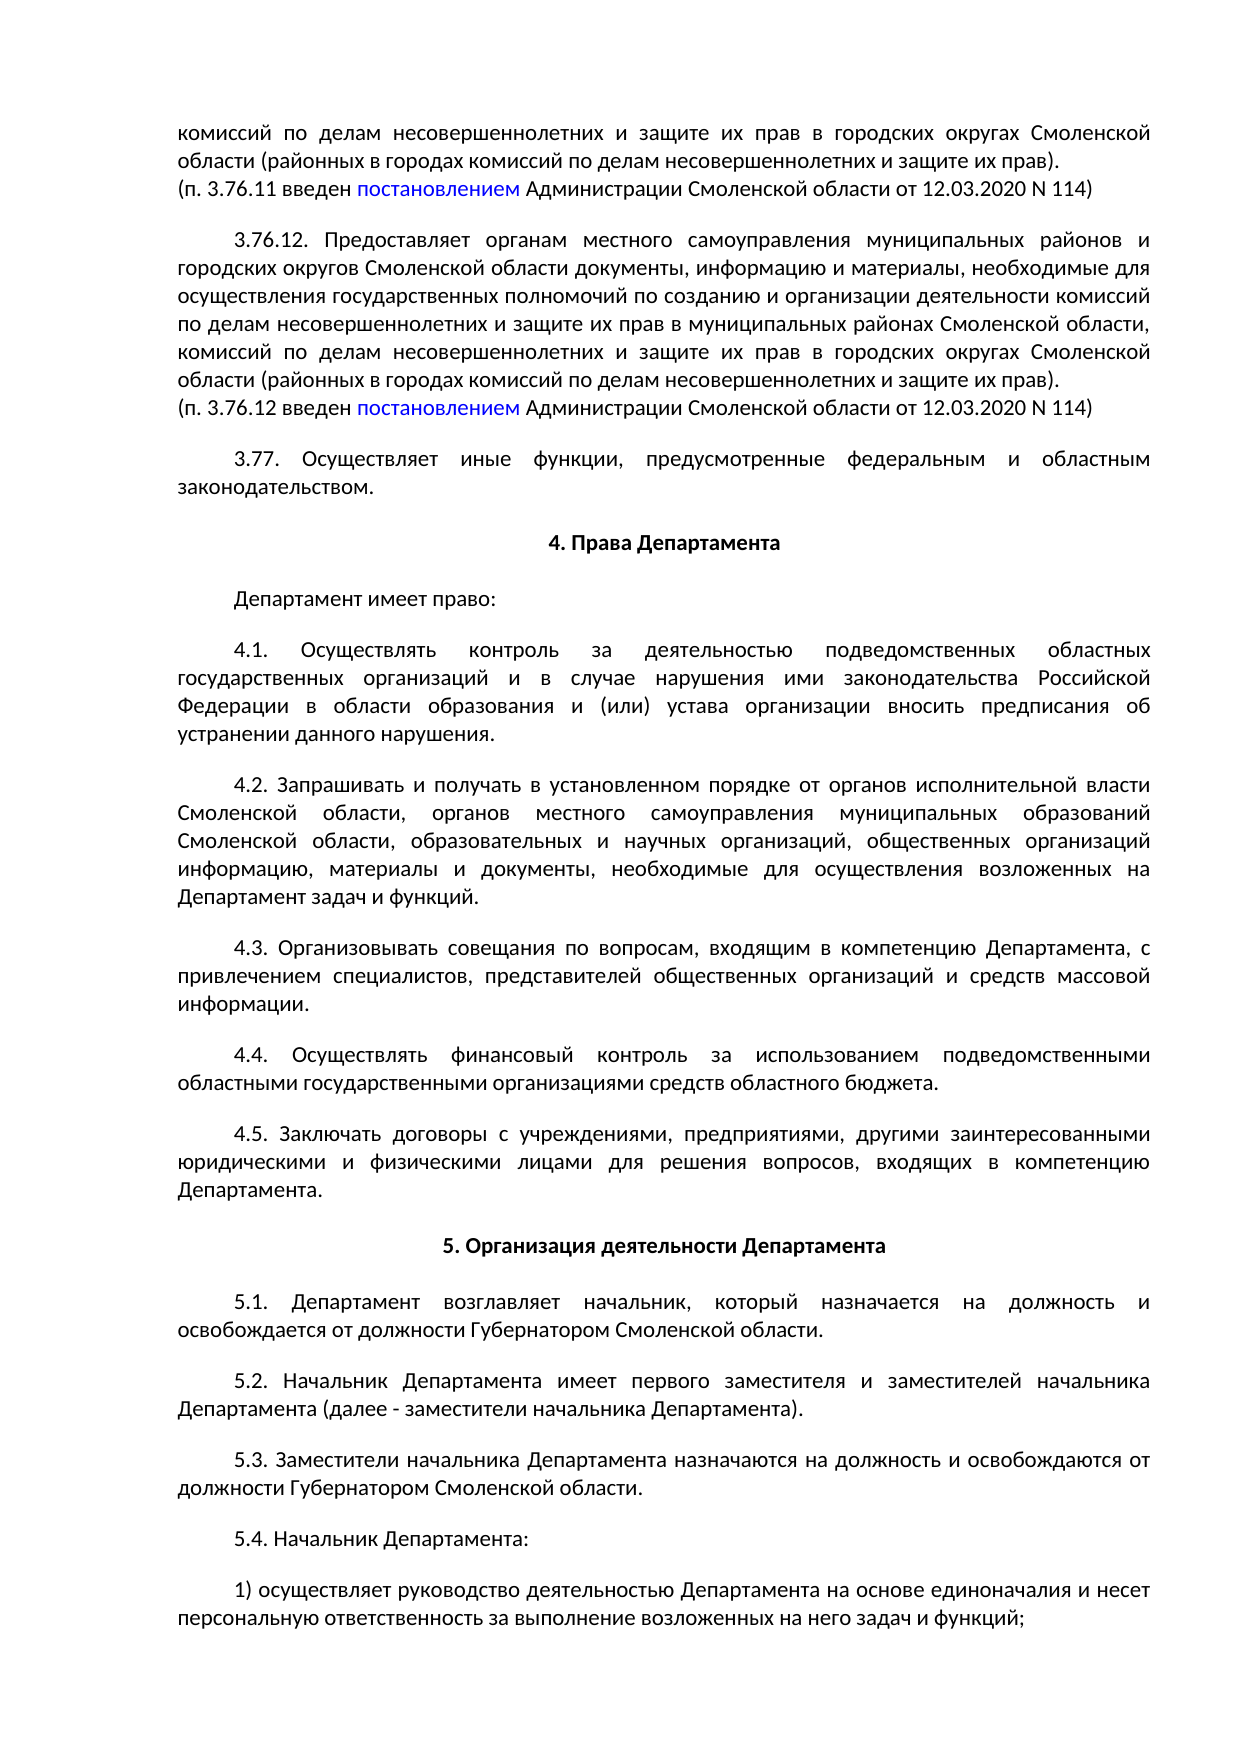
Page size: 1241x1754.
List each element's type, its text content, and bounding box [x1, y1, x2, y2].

text 4.3. Организовывать совещания по вопросам, входящим в компетенцию Департамента, с привлечением специалистов, представителей общественных организаций и средств массовой информации. [177, 933, 1152, 1017]
text 1) осуществляет руководство деятельностью Департамента на основе единоначалия и несет персональную ответственность за выполнение возложенных на него задач и функций; [177, 1575, 1152, 1631]
text 5.1. Департамент возглавляет начальник, который назначается на должность и освобождается от должности Губернатором Смоленской области. [177, 1287, 1152, 1343]
text 3.76.12. Предоставляет органам местного самоуправления муниципальных районов и городских округов Смоленской области документы, информацию и материалы, необходимые для осуществления государственных полномочий по созданию и организации деятельности комиссий по делам несовершеннолетних и защите их прав в муниципальных районах Смоленской области, комиссий по делам несовершеннолетних и защите их прав в городских округах Смоленской области (районных в городах комиссий по делам несовершеннолетних и защите их прав). [177, 225, 1152, 393]
text Департамент имеет право: [177, 584, 1152, 612]
title 4. Права Департамента [177, 528, 1152, 556]
text 5.3. Заместители начальника Департамента назначаются на должность и освобождаются от должности Губернатором Смоленской области. [177, 1445, 1152, 1501]
text 4.5. Заключать договоры с учреждениями, предприятиями, другими заинтересованными юридическими и физическими лицами для решения вопросов, входящих в компетенцию Департамента. [177, 1119, 1152, 1203]
text 4.4. Осуществлять финансовый контроль за использованием подведомственными областными государственными организациями средств областного бюджета. [177, 1040, 1152, 1096]
title 5. Организация деятельности Департамента [177, 1231, 1152, 1259]
text 3.77. Осуществляет иные функции, предусмотренные федеральным и областным законодательством. [177, 444, 1152, 500]
text (п. 3.76.11 введен постановлением Администрации Смоленской области от 12.03.2020 N 114) [177, 174, 1152, 202]
text 5.2. Начальник Департамента имеет первого заместителя и заместителей начальника Департамента (далее - заместители начальника Департамента). [177, 1366, 1152, 1422]
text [177, 118, 1152, 174]
text 4.2. Запрашивать и получать в установленном порядке от органов исполнительной власти Смоленской области, органов местного самоуправления муниципальных образований Смоленской области, образовательных и научных организаций, общественных организаций информацию, материалы и документы, необходимые для осуществления возложенных на Департамент задач и функций. [177, 770, 1152, 910]
text (п. 3.76.12 введен постановлением Администрации Смоленской области от 12.03.2020 N 114) [177, 393, 1152, 421]
text 5.4. Начальник Департамента: [177, 1524, 1152, 1552]
text 4.1. Осуществлять контроль за деятельностью подведомственных областных государственных организаций и в случае нарушения ими законодательства Российской Федерации в области образования и (или) устава организации вносить предписания об устранении данного нарушения. [177, 635, 1152, 747]
